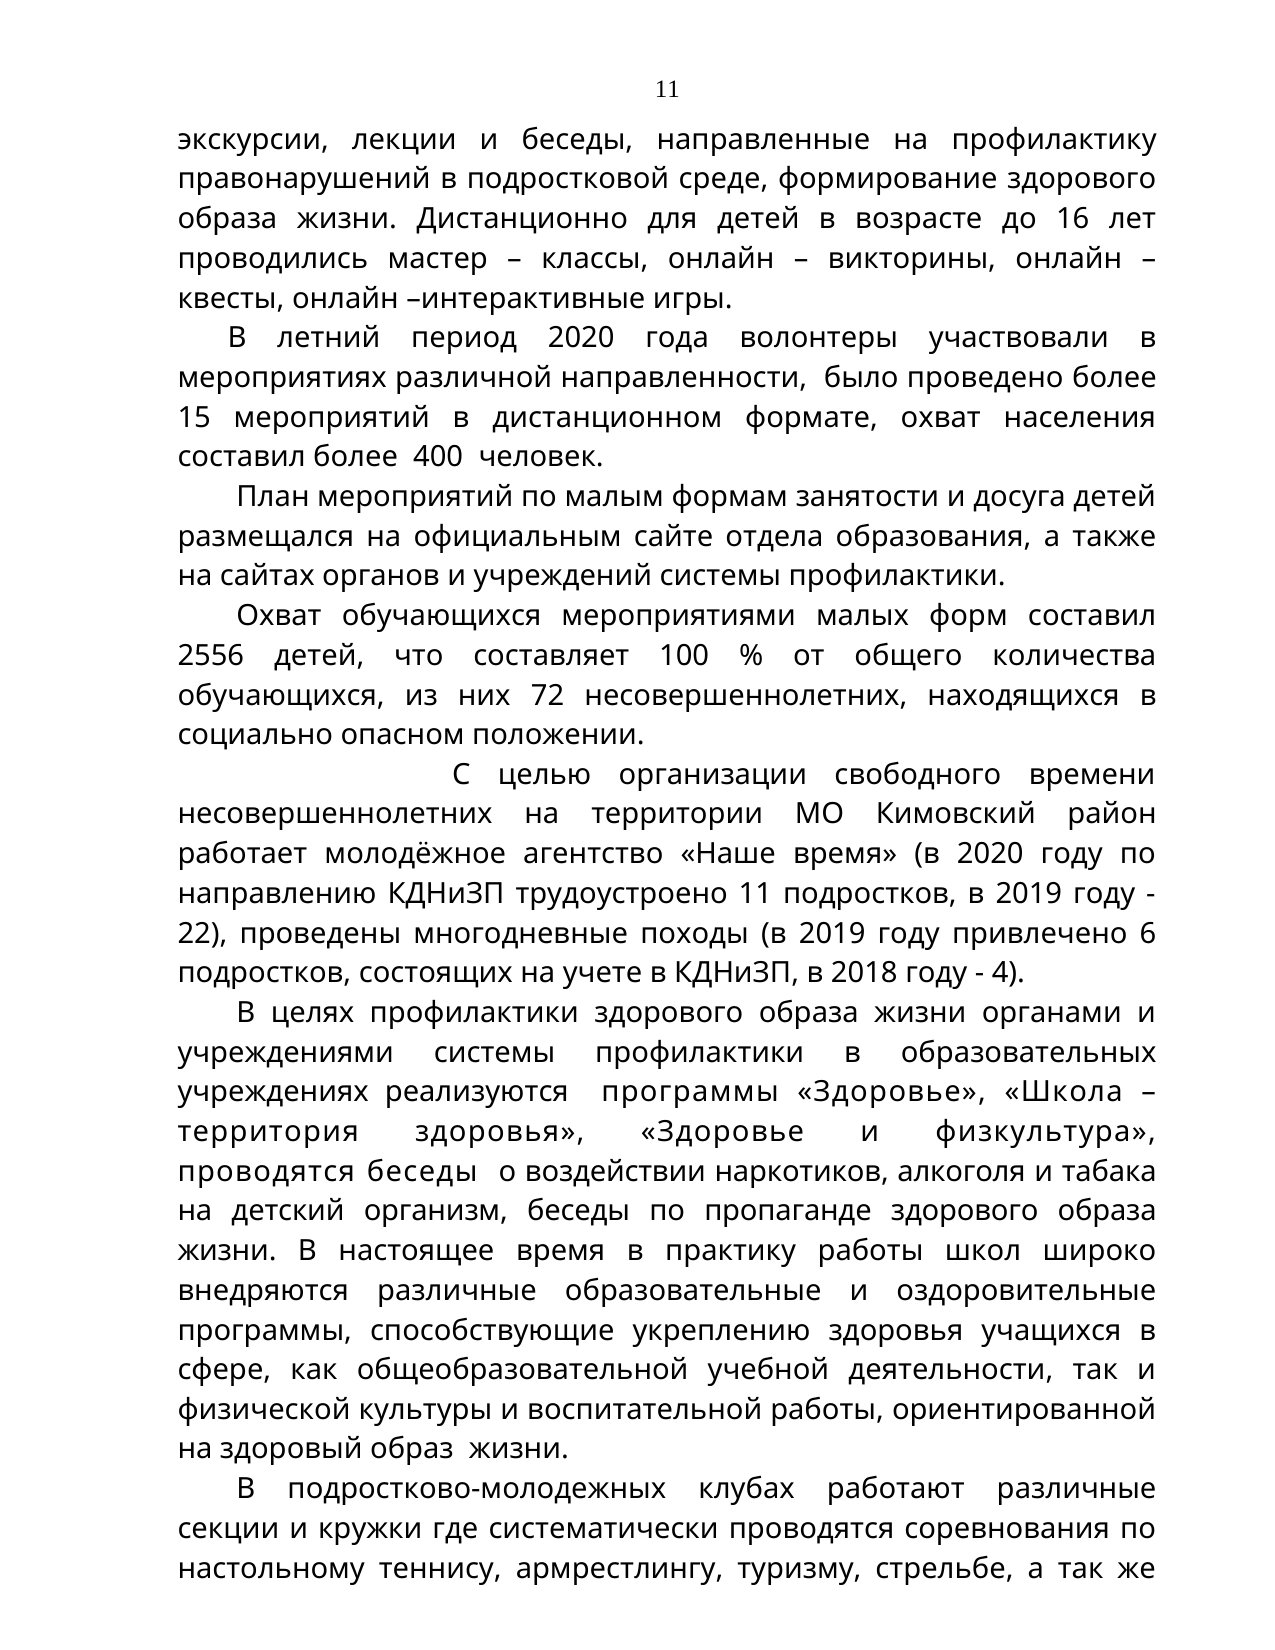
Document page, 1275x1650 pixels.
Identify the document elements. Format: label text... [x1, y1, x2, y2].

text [177, 118, 1157, 317]
text В целях профилактики здорового образа жизни органами и учреждениями системы профилактики в образовательных учреждениях реализуются программы «Здоровье», «Школа – территория здоровья», «Здоровье и физкультура», проводятся беседы о воздействии наркотиков, алкоголя и табака на детский организм, беседы по пропаганде здорового образа жизни. В настоящее время в практику работы школ широко внедряются различные образовательные и оздоровительные программы, способствующие укреплению здоровья учащихся в сфере, как общеобразовательной учебной деятельности, так и физической культуры и воспитательной работы, ориентированной на здоровый образ жизни. [177, 991, 1157, 1190]
text В летний период 2020 года волонтеры участвовали в мероприятиях различной направленности, было проведено более 15 мероприятий в дистанционном формате, охват населения составил более 400 человек. [177, 317, 1157, 475]
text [177, 1467, 1157, 1587]
text В целях профилактики здорового образа жизни органами и учреждениями системы профилактики в образовательных учреждениях реализуются программы «Здоровье», «Школа – территория здоровья», «Здоровье и физкультура», проводятся беседы о воздействии наркотиков, алкоголя и табака на детский организм, беседы по пропаганде здорового образа жизни. В настоящее время в практику работы школ широко внедряются различные образовательные и оздоровительные программы, способствующие укреплению здоровья учащихся в сфере, как общеобразовательной учебной деятельности, так и физической культуры и воспитательной работы, ориентированной на здоровый образ жизни. [177, 1229, 1157, 1467]
text С целью организации свободного времени несовершеннолетних на территории МО Кимовский район работает молодёжное агентство «Наше время» (в 2020 году по направлению КДНиЗП трудоустроено 11 подростков, в 2019 году - 22), проведены многодневные походы (в 2019 году привлечено 6 подростков, состоящих на учете в КДНиЗП, в 2018 году - 4). [177, 753, 1157, 991]
text План мероприятий по малым формам занятости и досуга детей размещался на официальным сайте отдела образования, а также на сайтах органов и учреждений системы профилактики. [177, 475, 1157, 594]
text Охват обучающихся мероприятиями малых форм составил 2556 детей, что составляет 100 % от общего количества обучающихся, из них 72 несовершеннолетних, находящихся в социально опасном положении. [177, 594, 1157, 753]
